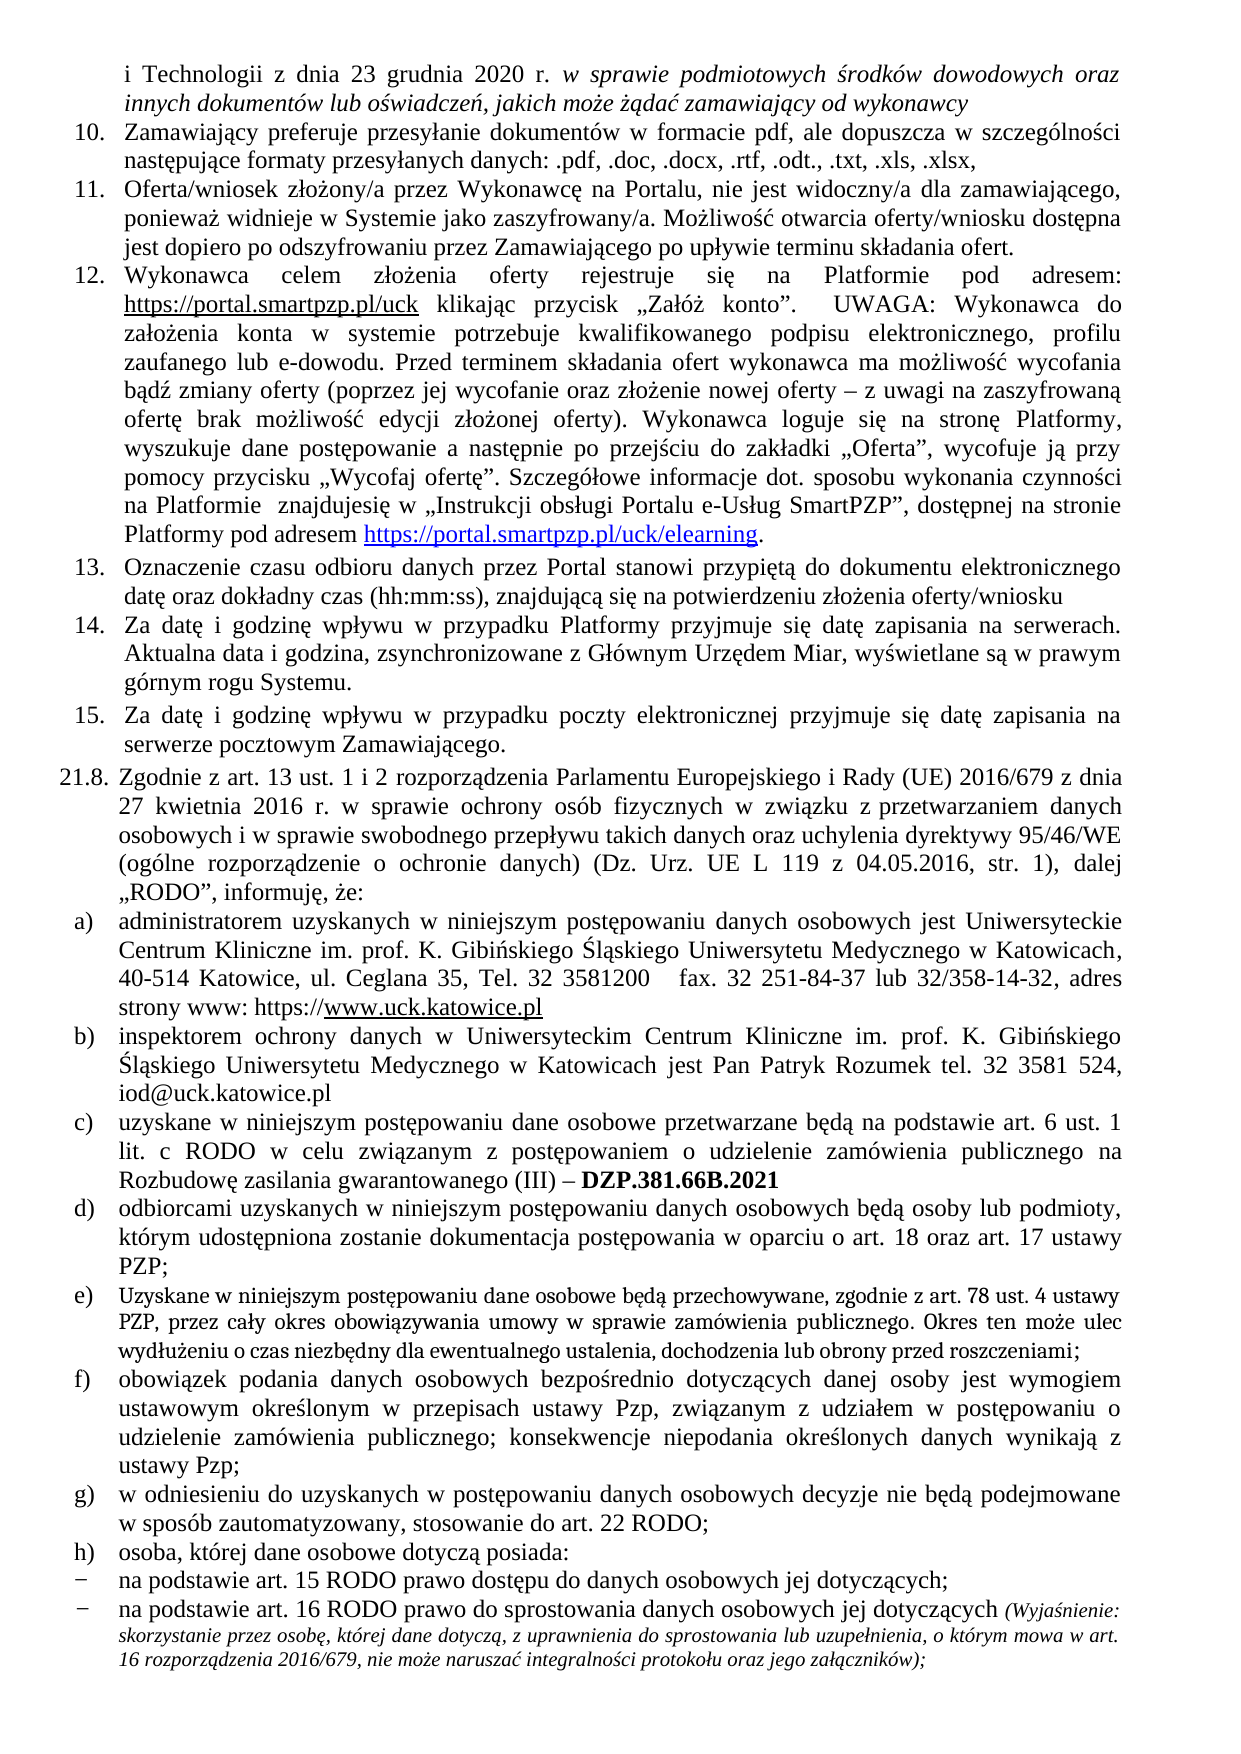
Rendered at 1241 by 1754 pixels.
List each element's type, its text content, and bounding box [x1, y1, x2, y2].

list Oznaczenie czasu odbioru danych przez Portal stanowi przypiętą do dokumentu elektronicznego datę oraz dokładny czas (hh:mm:ss), znajdującą się na potwierdzeniu złożenia oferty/wniosku [74, 552, 1122, 610]
list Za datę i godzinę wpływu w przypadku Platformy przyjmuje się datę zapisania na serwerach. Aktualna data i godzina, zsynchronizowane z Głównym Urzędem Miar, wyświetlane są w prawym górnym rogu Systemu. [74, 610, 1122, 696]
list Za datę i godzinę wpływu w przypadku poczty elektronicznej przyjmuje się datę zapisania na serwerze pocztowym Zamawiającego. [74, 700, 1122, 758]
list na podstawie art. 16 RODO prawo do sprostowania danych osobowych jej dotyczących (Wyjaśnienie: skorzystanie przez osobę, której dane dotyczą, z uprawnienia do sprostowania lub uzupełnienia, o którym mowa w art. 16 rozporządzenia 2016/679, nie może naruszać integralności protokołu oraz jego załączników); [74, 1594, 1122, 1671]
list uzyskane w niniejszym postępowaniu dane osobowe przetwarzane będą na podstawie art. 6 ust. 1 lit. c RODO w celu związanym z postępowaniem o udzielenie zamówienia publicznego na Rozbudowę zasilania gwarantowanego (III) – DZP.381.66B.2021 [74, 1107, 1122, 1193]
list inspektorem ochrony danych w Uniwersyteckim Centrum Kliniczne im. prof. K. Gibińskiego Śląskiego Uniwersytetu Medycznego w Katowicach jest Pan Patryk Rozumek tel. 32 3581 524, iod@uck.katowice.pl [74, 1021, 1122, 1107]
list na podstawie art. 15 RODO prawo dostępu do danych osobowych jej dotyczących; [74, 1565, 1122, 1594]
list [74, 59, 1122, 117]
list obowiązek podania danych osobowych bezpośrednio dotyczących danej osoby jest wymogiem ustawowym określonym w przepisach ustawy Pzp, związanym z udziałem w postępowaniu o udzielenie zamówienia publicznego; konsekwencje niepodania określonych danych wynikają z ustawy Pzp; [74, 1364, 1122, 1479]
list Uzyskane w niniejszym postępowaniu dane osobowe będą przechowywane, zgodnie z art. 78 ust. 4 ustawy PZP, przez cały okres obowiązywania umowy w sprawie zamówienia publicznego. Okres ten może ulec wydłużeniu o czas niezbędny dla ewentualnego ustalenia, dochodzenia lub obrony przed roszczeniami; [74, 1280, 1122, 1364]
list osoba, której dane osobowe dotyczą posiada: [74, 1537, 1122, 1565]
list Zamawiający preferuje przesyłanie dokumentów w formacie pdf, ale dopuszcza w szczególności następujące formaty przesyłanych danych: .pdf, .doc, .docx, .rtf, .odt., .txt, .xls, .xlsx, [74, 117, 1122, 174]
list Zgodnie z art. 13 ust. 1 i 2 rozporządzenia Parlamentu Europejskiego i Rady (UE) 2016/679 z dnia 27 kwietnia 2016 r. w sprawie ochrony osób fizycznych w związku z przetwarzaniem danych osobowych i w sprawie swobodnego przepływu takich danych oraz uchylenia dyrektywy 95/46/WE (ogólne rozporządzenie o ochronie danych) (Dz. Urz. UE L 119 z 04.05.2016, str. 1), dalej „RODO”, informuję, że: [59, 762, 1122, 906]
list w odniesieniu do uzyskanych w postępowaniu danych osobowych decyzje nie będą podejmowane w sposób zautomatyzowany, stosowanie do art. 22 RODO; [74, 1479, 1122, 1537]
list odbiorcami uzyskanych w niniejszym postępowaniu danych osobowych będą osoby lub podmioty, którym udostępniona zostanie dokumentacja postępowania w oparciu o art. 18 oraz art. 17 ustawy PZP; [74, 1193, 1122, 1280]
list Oferta/wniosek złożony/a przez Wykonawcę na Portalu, nie jest widoczny/a dla zamawiającego, ponieważ widnieje w Systemie jako zaszyfrowany/a. Możliwość otwarcia oferty/wniosku dostępna jest dopiero po odszyfrowaniu przez Zamawiającego po upływie terminu składania ofert. [74, 174, 1122, 260]
list Wykonawca celem złożenia oferty rejestruje się na Platformie pod adresem: https://portal.smartpzp.pl/uck klikając przycisk „Załóż konto”. UWAGA: Wykonawca do założenia konta w systemie potrzebuje kwalifikowanego podpisu elektronicznego, profilu zaufanego lub e-dowodu. Przed terminem składania ofert wykonawca ma możliwość wycofania bądź zmiany oferty (poprzez jej wycofanie oraz złożenie nowej oferty – z uwagi na zaszyfrowaną ofertę brak możliwość edycji złożonej oferty). Wykonawca loguje się na stronę Platformy, wyszukuje dane postępowanie a następnie po przejściu do zakładki „Oferta”, wycofuje ją przy pomocy przycisku „Wycofaj ofertę”. Szczegółowe informacje dot. sposobu wykonania czynności na Platformie znajdujesię w „Instrukcji obsługi Portalu e-Usług SmartPZP”, dostępnej na stronie Platformy pod adresem https://portal.smartpzp.pl/uck/elearning. [74, 260, 1122, 548]
list administratorem uzyskanych w niniejszym postępowaniu danych osobowych jest Uniwersyteckie Centrum Kliniczne im. prof. K. Gibińskiego Śląskiego Uniwersytetu Medycznego w Katowicach, 40-514 Katowice, ul. Ceglana 35, Tel. 32 3581200 fax. 32 251-84-37 lub 32/358-14-32, adres strony www: https://www.uck.katowice.pl [74, 906, 1122, 1021]
